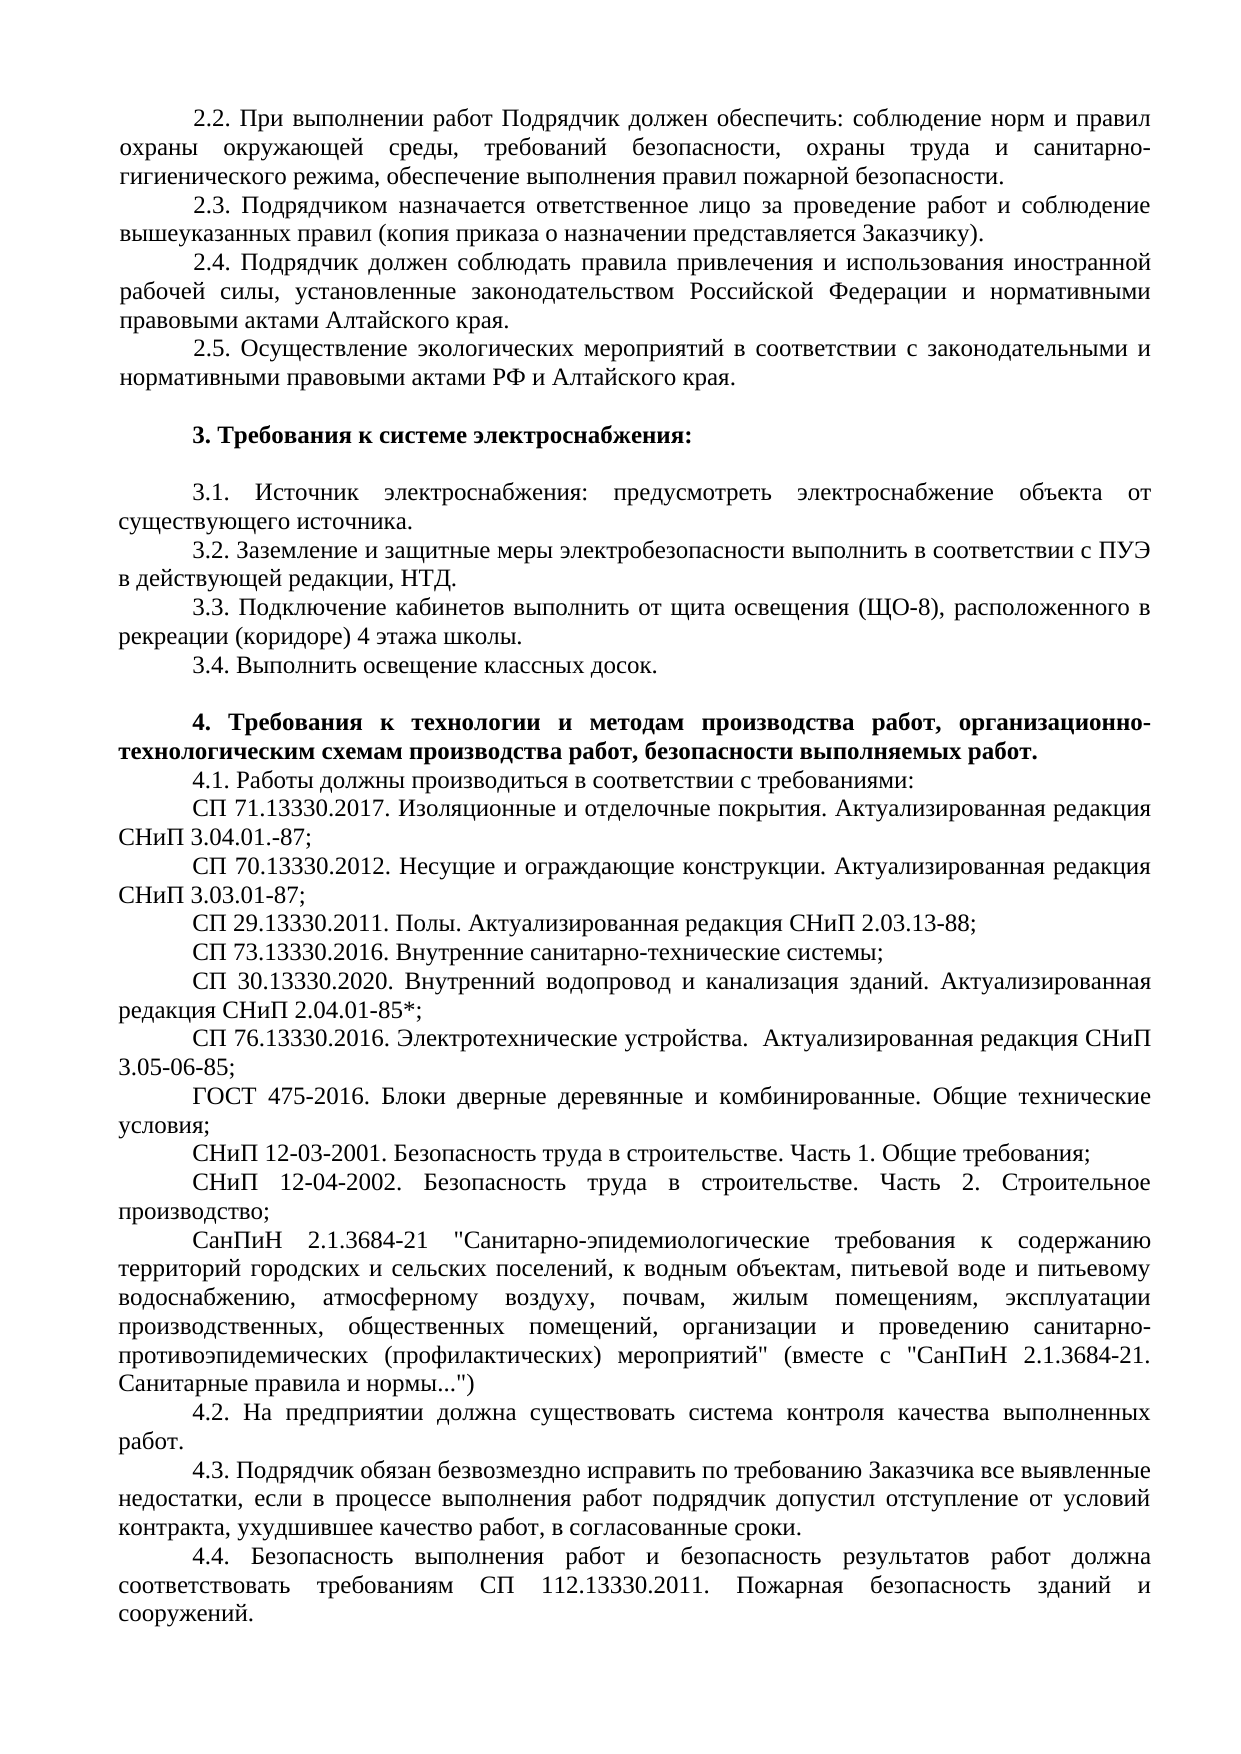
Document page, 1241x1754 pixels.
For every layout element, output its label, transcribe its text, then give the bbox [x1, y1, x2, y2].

text 4.1. Работы должны производиться в соответствии с требованиями: [118, 765, 1152, 793]
text 3.2. Заземление и защитные меры электробезопасности выполнить в соответствии с ПУЭ в действующей редакции, НТД. [118, 535, 1152, 592]
text 4. Требования к технологии и методам производства работ, организационно-технологическим схемам производства работ, безопасности выполняемых работ. [118, 707, 1152, 765]
text СанПиН 2.1.3684-21 "Санитарно-эпидемиологические требования к содержанию территорий городских и сельских поселений, к водным объектам, питьевой воде и питьевому водоснабжению, атмосферному воздуху, почвам, жилым помещениям, эксплуатации производственных, общественных помещений, организации и проведению санитарно-противоэпидемических (профилактических) мероприятий" (вместе с "СанПиН 2.1.3684-21. Санитарные правила и нормы...") [118, 1225, 1152, 1397]
text СП 71.13330.2017. Изоляционные и отделочные покрытия. Актуализированная редакция СНиП 3.04.01.-87; [118, 793, 1152, 851]
text СП 76.13330.2016. Электротехнические устройства. Актуализированная редакция СНиП 3.05-06-85; [118, 1023, 1152, 1081]
text СП 29.13330.2011. Полы. Актуализированная редакция СНиП 2.03.13-88; [118, 908, 1152, 937]
text 3. Требования к системе электроснабжения: [118, 420, 1152, 448]
text 3.4. Выполнить освещение классных досок. [118, 650, 1152, 678]
text 2.4. Подрядчик должен соблюдать правила привлечения и использования иностранной рабочей силы, установленные законодательством Российской Федерации и нормативными правовыми актами Алтайского края. [119, 247, 1152, 333]
text СП 70.13330.2012. Несущие и ограждающие конструкции. Актуализированная редакция СНиП 3.03.01-87; [118, 851, 1152, 908]
text СНиП 12-03-2001. Безопасность труда в строительстве. Часть 1. Общие требования; [118, 1138, 1152, 1167]
text 4.4. Безопасность выполнения работ и безопасность результатов работ должна соответствовать требованиям СП 112.13330.2011. Пожарная безопасность зданий и сооружений. [118, 1541, 1152, 1627]
text 4.3. Подрядчик обязан безвозмездно исправить по требованию Заказчика все выявленные недостатки, если в процессе выполнения работ подрядчик допустил отступление от условий контракта, ухудшившее качество работ, в согласованные сроки. [118, 1455, 1152, 1541]
text 4.2. На предприятии должна существовать система контроля качества выполненных работ. [118, 1397, 1152, 1455]
text СНиП 12-04-2002. Безопасность труда в строительстве. Часть 2. Строительное производство; [118, 1167, 1152, 1225]
text 2.3. Подрядчиком назначается ответственное лицо за проведение работ и соблюдение вышеуказанных правил (копия приказа о назначении представляется Заказчику). [119, 190, 1152, 247]
text 3.1. Источник электроснабжения: предусмотреть электроснабжение объекта от существующего источника. [118, 477, 1152, 535]
text ГОСТ 475-2016. Блоки дверные деревянные и комбинированные. Общие технические условия; [118, 1081, 1152, 1138]
text 3.3. Подключение кабинетов выполнить от щита освещения (ЩО-8), расположенного в рекреации (коридоре) 4 этажа школы. [118, 592, 1152, 650]
text СП 30.13330.2020. Внутренний водопровод и канализация зданий. Актуализированная редакция СНиП 2.04.01-85*; [118, 966, 1152, 1023]
text 2.5. Осуществление экологических мероприятий в соответствии с законодательными и нормативными правовыми актами РФ и Алтайского края. [119, 333, 1152, 391]
text СП 73.13330.2016. Внутренние санитарно-технические системы; [118, 937, 1152, 966]
text 2.2. При выполнении работ Подрядчик должен обеспечить: соблюдение норм и правил охраны окружающей среды, требований безопасности, охраны труда и санитарно-гигиенического режима, обеспечение выполнения правил пожарной безопасности. [119, 103, 1152, 190]
